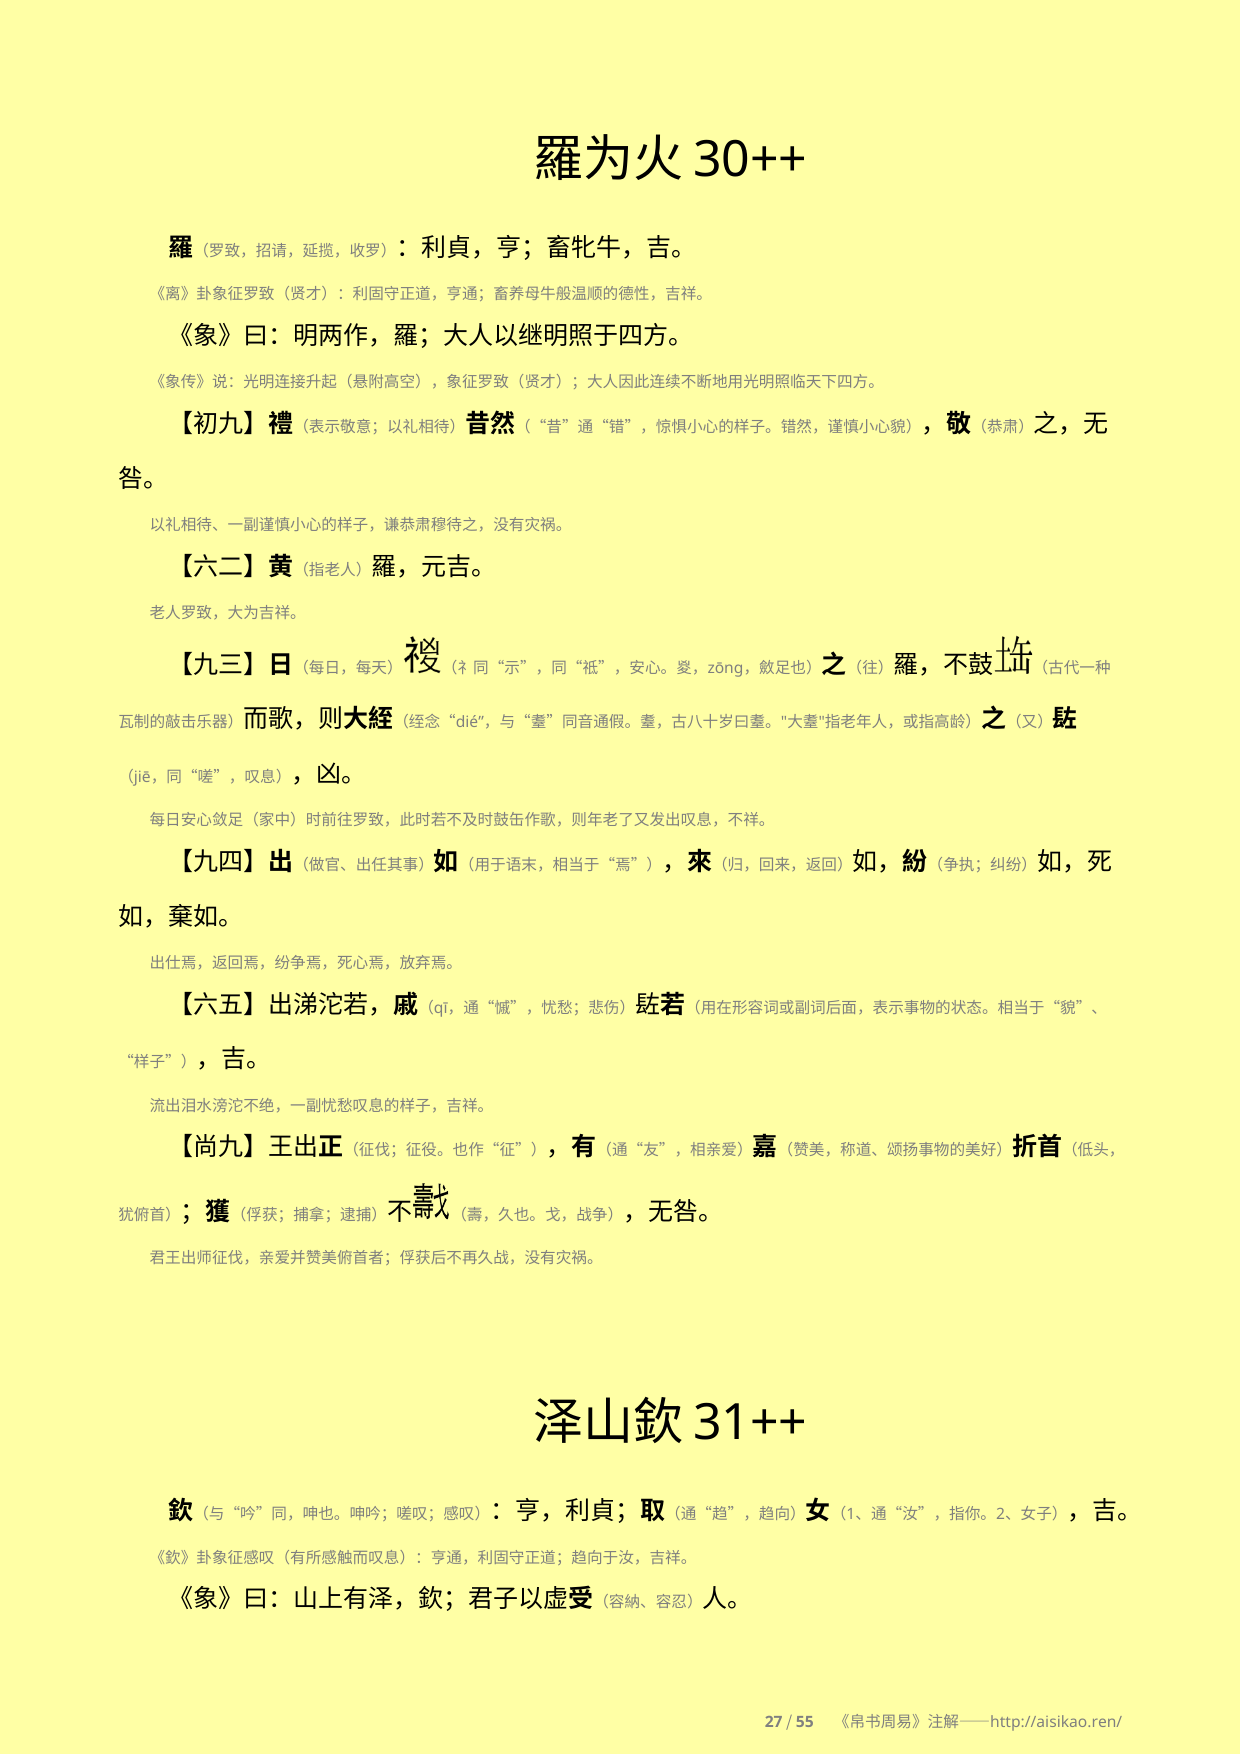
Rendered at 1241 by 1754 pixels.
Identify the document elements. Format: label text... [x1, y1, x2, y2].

text 《象传》说：光明连接升起（悬附高空），象征罗致（贤才）；大人因此连续不断地用光明照临天下四方。 [118, 370, 1122, 392]
text 【尚九】王出正（征伐；征役。也作“征”），有（通“友”，相亲爱）嘉（赞美，称道、颂扬事物的美好）折首（低头，犹俯首）；獲（俘获；捕拿；逮捕）不（壽，久也。戈，战争），无咎。 [118, 1127, 1122, 1227]
text 《欽》卦象征感叹（有所感触而叹息）：亨通，利固守正道；趋向于汝，吉祥。 [118, 1545, 1122, 1568]
text 【六五】出涕沱若，戚（qī，通“慽”，忧愁；悲伤）䦈若（用在形容词或副词后面，表示事物的状态。相当于“貌”、“样子”），吉。 [118, 984, 1122, 1075]
text 以礼相待、一副谨慎小心的样子，谦恭肃穆待之，没有灾祸。 [118, 512, 1122, 535]
text 老人罗致，大为吉祥。 [118, 601, 1122, 623]
text 【九三】日（每日，每天）（礻同“示”，同“祗”，安心。㚇，zōng，斂足也）之（往）羅，不鼓（古代一种瓦制的敲击乐器）而歌，则大絰（绖念“dié”，与“耋”同音通假。耋，古八十岁曰耋。"大耋"指老年人，或指高龄）之（又）䦈（jiē，同“嗟”，叹息），凶。 [118, 634, 1122, 789]
text 出仕焉，返回焉，纷争焉，死心焉，放弃焉。 [118, 950, 1122, 973]
text 《离》卦象征罗致（贤才）：利固守正道，亨通；畜养母牛般温顺的德性，吉祥。 [118, 282, 1122, 304]
text 君王出师征伐，亲爱并赞美俯首者；俘获后不再久战，没有灾祸。 [118, 1246, 1122, 1268]
text 《象》曰：明两作，羅；大人以继明照于四方。 [118, 315, 1122, 352]
picture [402, 634, 442, 674]
text 流出泪水滂沱不绝，一副忧愁叹息的样子，吉祥。 [118, 1093, 1122, 1116]
picture [411, 1181, 451, 1221]
text 羅（罗致，招请，延揽，收罗）：利貞，亨；畜牝牛，吉。 [118, 227, 1122, 263]
text 欽（与“吟”同，呻也。呻吟；嗟叹；感叹）：亨，利貞；取（通“趋”，趋向）女（1、通“汝”，指你。2、女子），吉。 [118, 1491, 1122, 1527]
subtitle 泽山欽31++ [118, 1382, 1122, 1454]
text 每日安心敛足（家中）时前往罗致，此时若不及时鼓缶作歌，则年老了又发出叹息，不祥。 [118, 808, 1122, 830]
subtitle 羅为火30++ [118, 118, 1122, 191]
text 《象》曰：山上有泽，欽；君子以虚受（容納、容忍）人。 [118, 1579, 1122, 1615]
text 【六二】黄（指老人）羅，元吉。 [118, 546, 1122, 582]
text 【初九】禮（表示敬意；以礼相待）昔然（“昔”通“错”，惊惧小心的样子。错然，谨慎小心貌），敬（恭肃）之，无咎。 [118, 404, 1122, 494]
picture [993, 634, 1033, 674]
text 【九四】出（做官、出任其事）如（用于语末，相当于“焉”），來（归，回来，返回）如，紛（争执；纠纷）如，死如，棄如。 [118, 842, 1122, 932]
